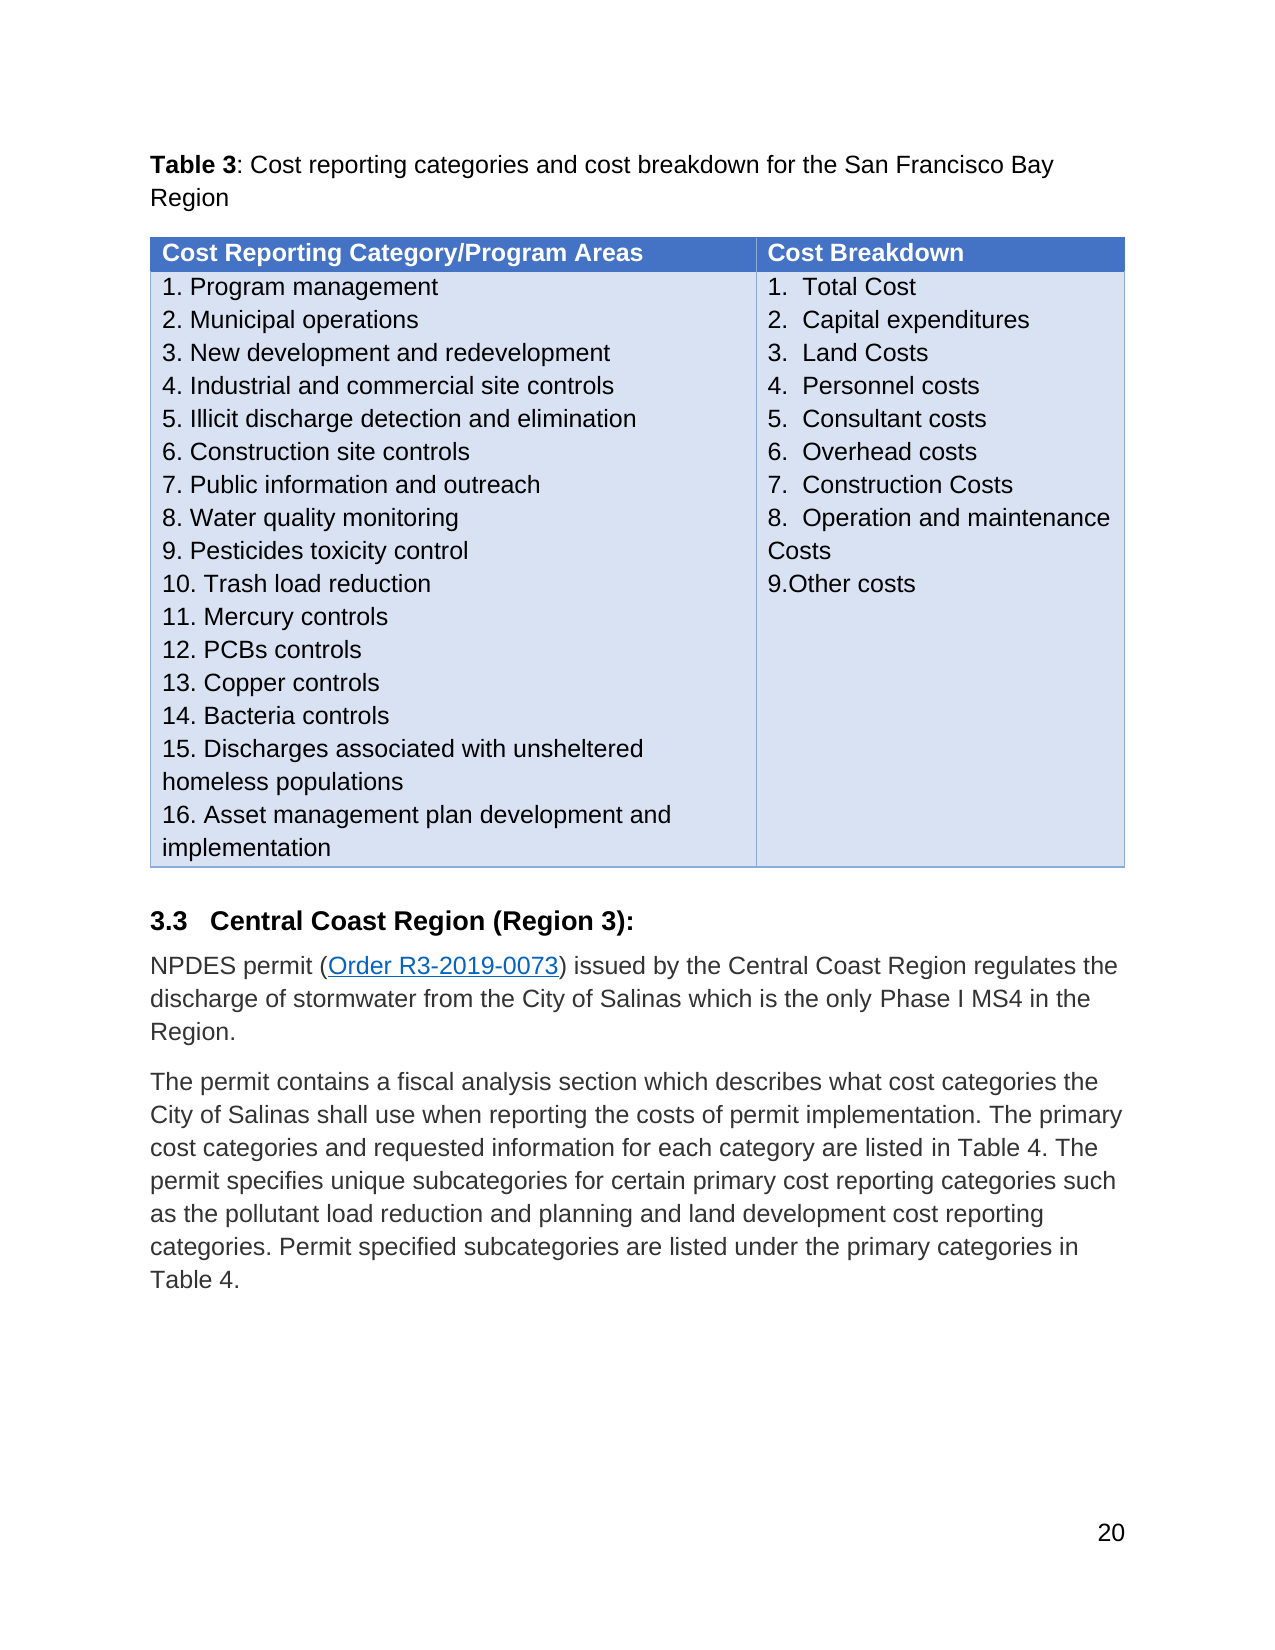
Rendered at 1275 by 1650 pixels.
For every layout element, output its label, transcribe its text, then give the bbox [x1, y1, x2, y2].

table_cell 1. Program management 2. Municipal operations 3. New development and redevelopment 4. Industrial and commercial site controls 5. Illicit discharge detection and elimination 6. Construction site controls 7. Public information and outreach 8. Water quality monitoring 9. Pesticides toxicity control 10. Trash load reduction 11. Mercury controls 12. PCBs controls 13. Copper controls 14. Bacteria controls 15. Discharges associated with unsheltered homeless populations 16. Asset management plan development and implementation [151, 272, 756, 866]
table_header Cost Reporting Category/Program Areas [151, 238, 756, 271]
text Table 3: Cost reporting categories and cost breakdown for the San Francisco Bay Region [150, 150, 1125, 212]
text NPDES permit (Order R3-2019-0073) issued by the Central Coast Region regulates the discharge of stormwater from the City of Salinas which is the only Phase I MS4 in the Region. [150, 951, 1125, 1046]
table_header Cost Breakdown [757, 238, 1124, 271]
text The permit contains a fiscal analysis section which describes what cost categories the City of Salinas shall use when reporting the costs of permit implementation. The primary cost categories and requested information for each category are listed in Table 4. The permit specifies unique subcategories for certain primary cost reporting categories such as the pollutant load reduction and planning and land development cost reporting categories. Permit specified subcategories are listed under the primary categories in Table 4. [150, 1067, 1125, 1293]
table_cell 1. Total Cost 2. Capital expenditures 3. Land Costs 4. Personnel costs 5. Consultant costs 6. Overhead costs 7. Construction Costs 8. Operation and maintenance Costs 9.Other costs [757, 272, 1124, 866]
subtitle Central Coast Region (Region 3): [150, 904, 1125, 936]
